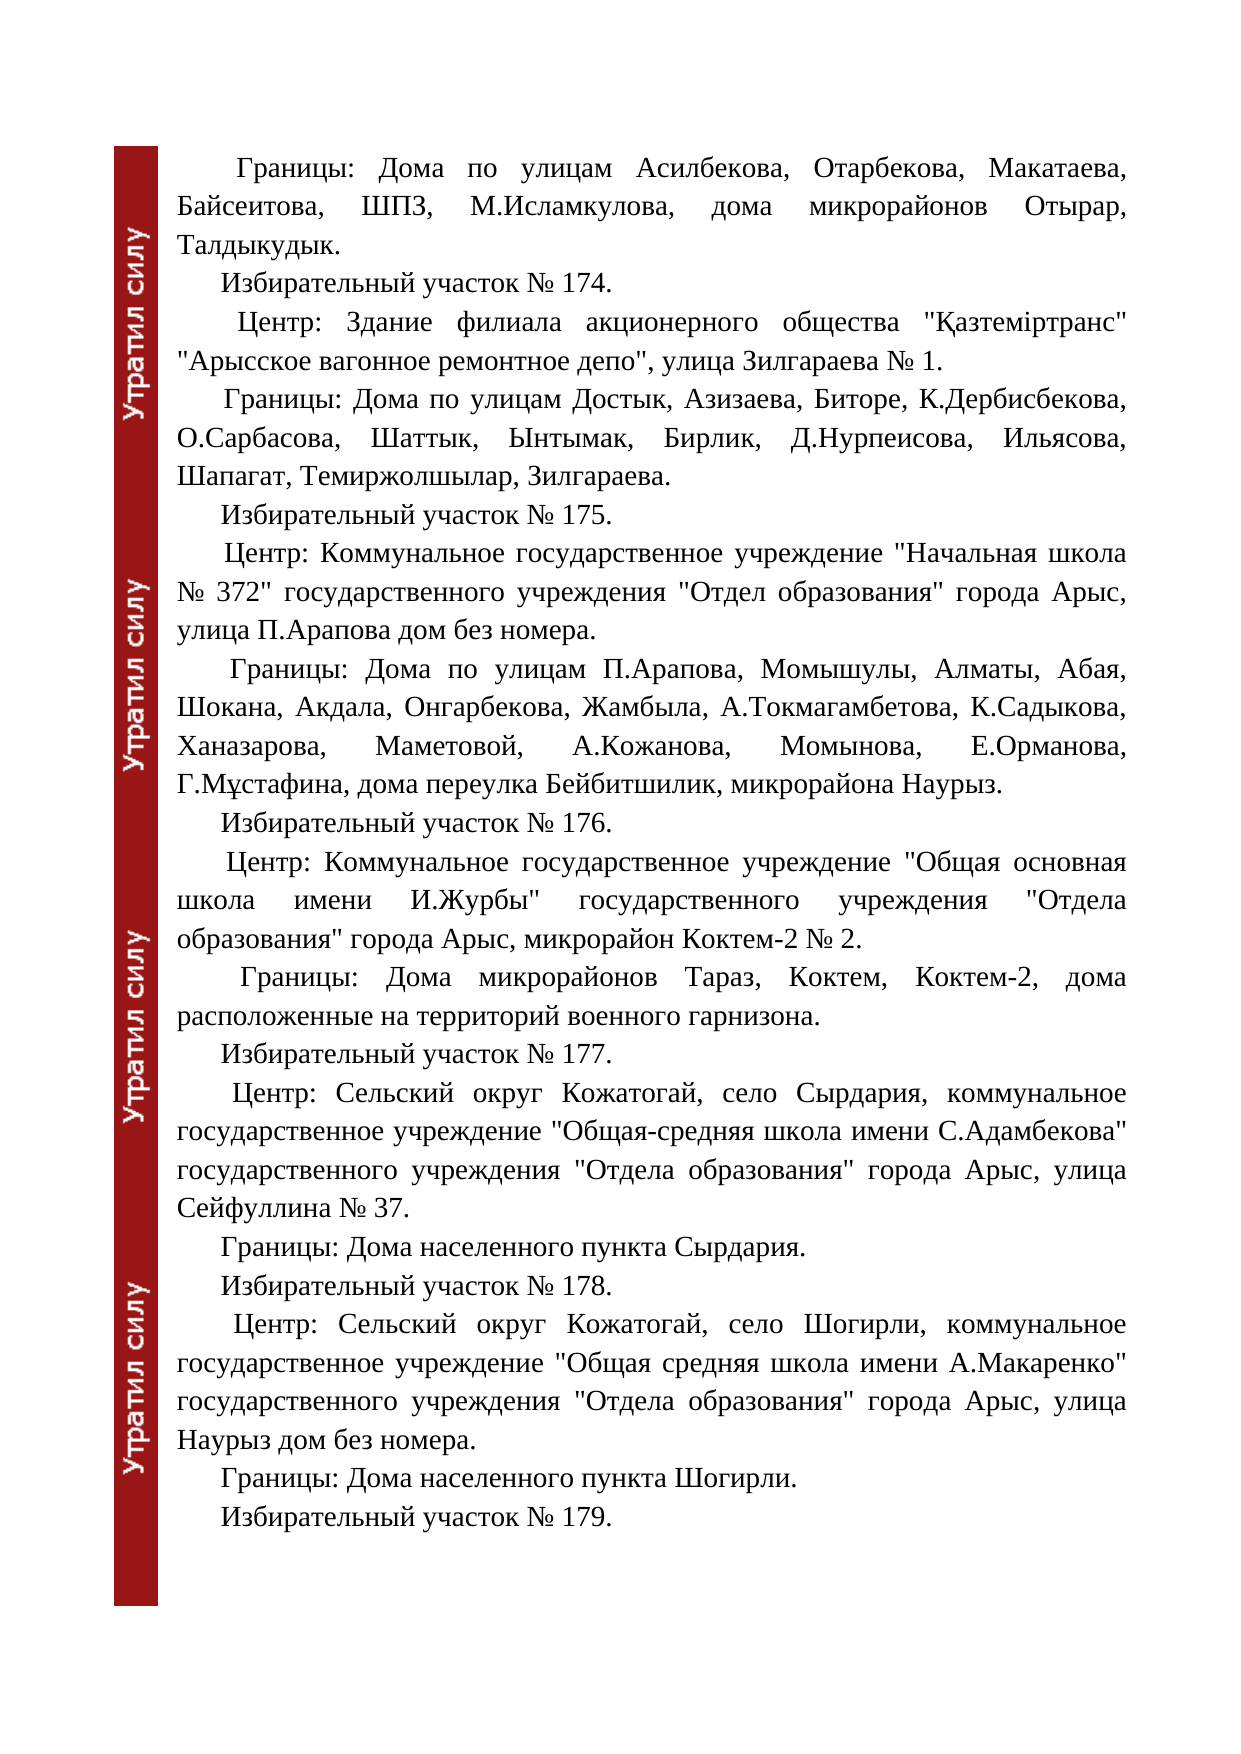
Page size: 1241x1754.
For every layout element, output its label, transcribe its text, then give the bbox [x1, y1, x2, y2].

text Избирательный участок № 174. [112, 266, 1128, 299]
picture [114, 146, 158, 150]
picture [114, 1224, 158, 1229]
text Избирательный участок № 176. [112, 805, 1128, 839]
text Границы: Дома по улицам Достык, Азизаева, Биторе, К.Дербисбекова, О.Сарбасова, Шаттык, Ынтымак, Бирлик, Д.Нурпеисова, Ильясова, Шапагат, Темиржолшылар, Зилгараева. [112, 381, 1128, 492]
picture [114, 800, 158, 805]
picture [114, 839, 158, 844]
text Избирательный участок № 177. [112, 1036, 1128, 1070]
picture [114, 299, 158, 304]
picture [114, 261, 158, 266]
text Центр: Коммунальное государственное учреждение "Общая основная школа имени И.Журбы" государственного учреждения "Отдела образования" города Арыс, микрорайон Коктем-2 № 2. [112, 844, 1128, 954]
text Границы: Дома по улицам П.Арапова, Момышулы, Алматы, Абая, Шокана, Акдала, Онгарбекова, Жамбыла, А.Токмагамбетова, К.Садыкова, Ханазарова, Маметовой, А.Кожанова, Момынова, Е.Орманова, Г.Мұстафина, дома переулка Бейбитшилик, микрорайона Наурыз. [112, 651, 1128, 800]
text Границы: Дома микрорайонов Тараз, Коктем, Коктем-2, дома расположенные на территорий военного гарнизона. [112, 959, 1128, 1031]
picture [114, 1031, 158, 1036]
picture [114, 646, 158, 651]
picture [114, 1301, 158, 1306]
picture [114, 1070, 158, 1075]
picture [114, 954, 158, 959]
picture [114, 530, 158, 535]
picture [114, 492, 158, 497]
text Избирательный участок № 175. [112, 497, 1128, 530]
text Центр: Сельский округ Кожатогай, село Сырдария, коммунальное государственное учреждение "Общая-средняя школа имени С.Адамбекова" государственного учреждения "Отдела образования" города Арыс, улица Сейфуллина № 37. [112, 1075, 1128, 1224]
text Центр: Коммунальное государственное учреждение "Начальная школа № 372" государственного учреждения "Отдел образования" города Арыс, улица П.Арапова дом без номера. [112, 535, 1128, 646]
text Границы: Дома по улицам Асилбекова, Отарбекова, Макатаева, Байсеитова, ШПЗ, М.Исламкулова, дома микрорайонов Отырар, Талдыкудык. [112, 150, 1128, 261]
text Центр: Здание филиала акционерного общества "Қазтеміртранс" "Арысское вагонное ремонтное депо", улица Зилгараева № 1. [112, 304, 1128, 376]
text Центр: Сельский округ Кожатогай, село Шогирли, коммунальное государственное учреждение "Общая средняя школа имени А.Макаренко" государственного учреждения "Отдела образования" города Арыс, улица Наурыз дом без номера. [112, 1306, 1128, 1455]
text Избирательный участок № 179. [112, 1499, 1128, 1532]
picture [114, 1263, 158, 1268]
text Границы: Дома населенного пункта Шогирли. [112, 1460, 1128, 1494]
text Избирательный участок № 178. [112, 1268, 1128, 1301]
text Границы: Дома населенного пункта Сырдария. [112, 1229, 1128, 1263]
picture [114, 1494, 158, 1499]
picture [114, 1532, 158, 1606]
picture [114, 376, 158, 381]
picture [114, 1455, 158, 1460]
